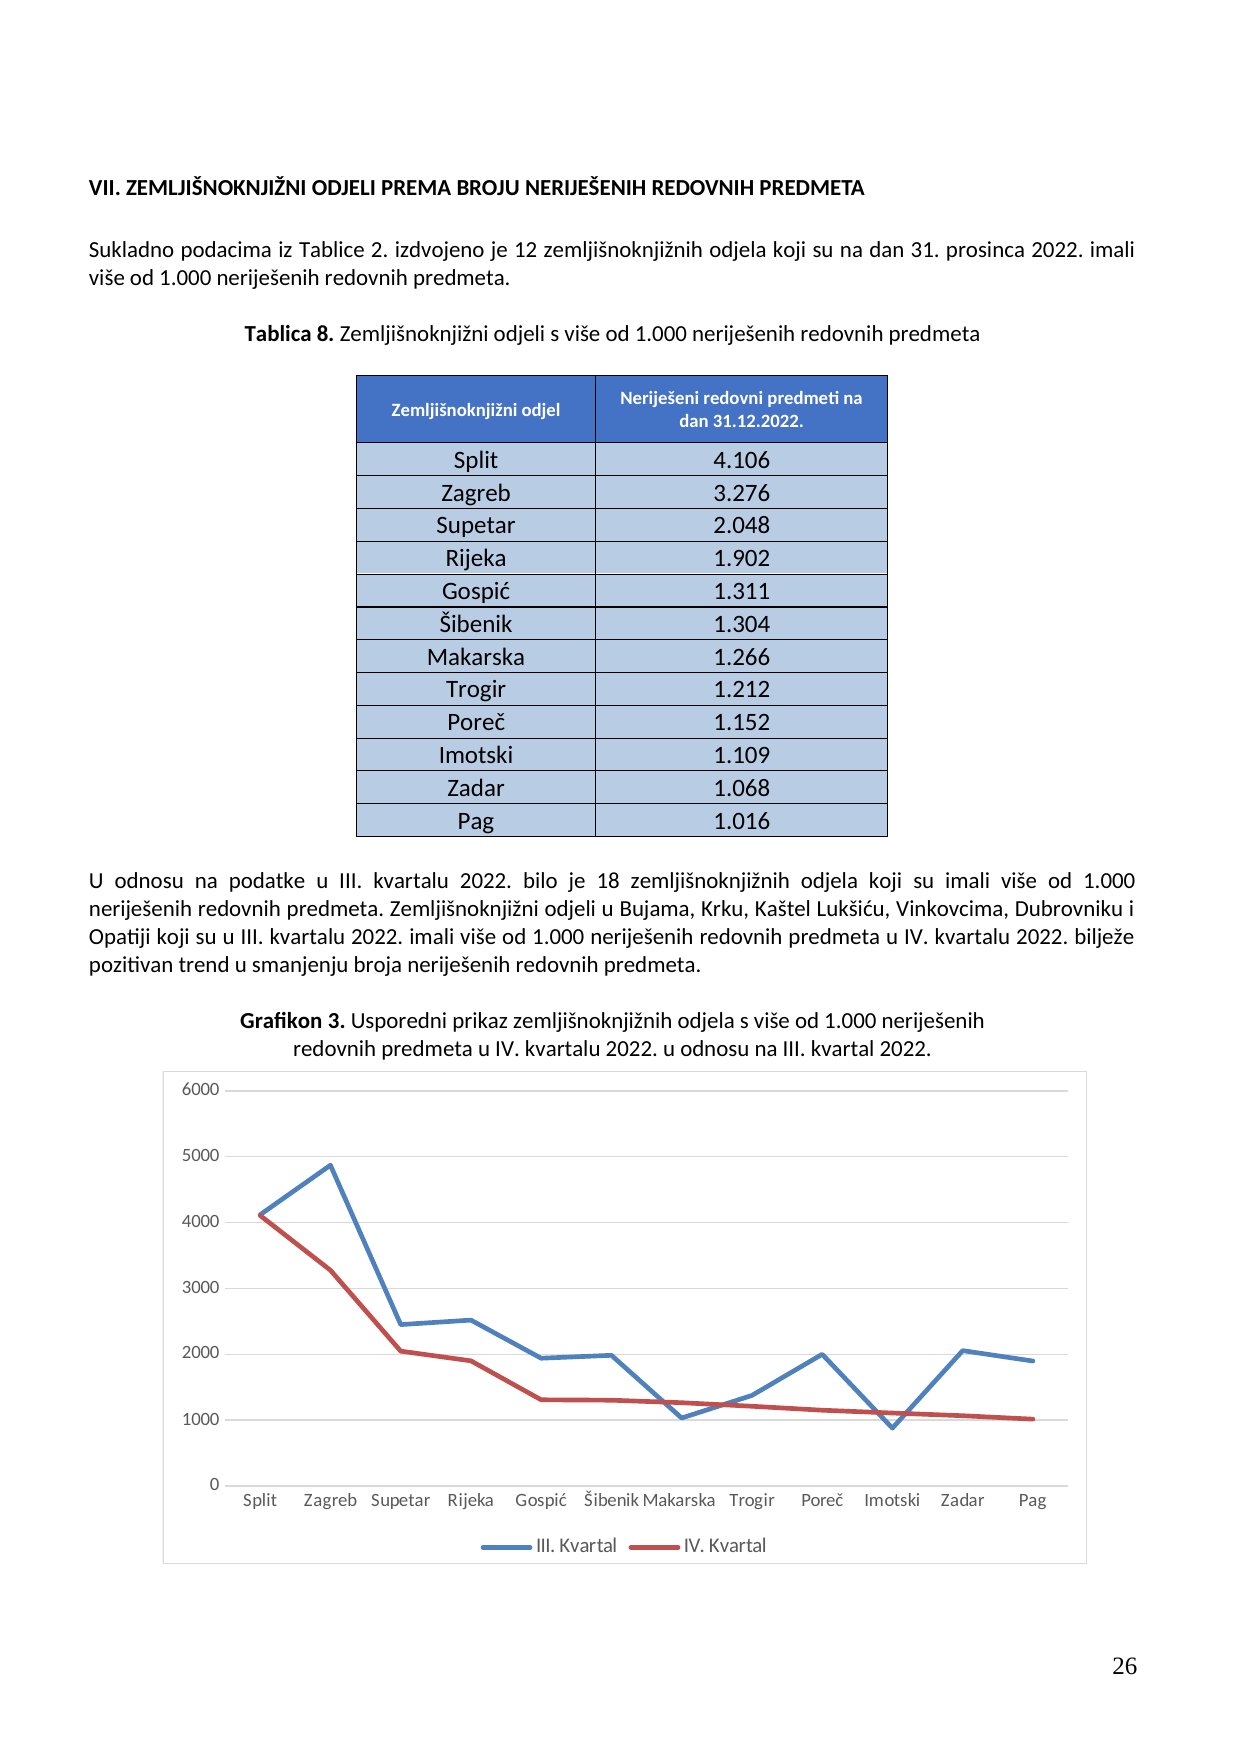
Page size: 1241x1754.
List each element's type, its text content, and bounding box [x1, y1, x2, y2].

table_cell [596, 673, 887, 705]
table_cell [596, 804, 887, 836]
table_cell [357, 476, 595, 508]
text redovnih predmeta u IV. kvartalu 2022. u odnosu na III. kvartal 2022. [89, 1034, 1137, 1062]
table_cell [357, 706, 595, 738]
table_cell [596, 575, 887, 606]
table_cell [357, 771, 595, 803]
text U odnosu na podatke u III. kvartalu 2022. bilo je 18 zemljišnoknjižnih odjela koji su imali više od 1.000 neriješenih redovnih predmeta. Zemljišnoknjižni odjeli u Bujama, Krku, Kaštel Lukšiću, Vinkovcima, Dubrovniku i Opatiji koji su u III. kvartalu 2022. imali više od 1.000 neriješenih redovnih predmeta u IV. kvartalu 2022. bilježe pozitivan trend u smanjenju broja neriješenih redovnih predmeta. [89, 866, 1137, 978]
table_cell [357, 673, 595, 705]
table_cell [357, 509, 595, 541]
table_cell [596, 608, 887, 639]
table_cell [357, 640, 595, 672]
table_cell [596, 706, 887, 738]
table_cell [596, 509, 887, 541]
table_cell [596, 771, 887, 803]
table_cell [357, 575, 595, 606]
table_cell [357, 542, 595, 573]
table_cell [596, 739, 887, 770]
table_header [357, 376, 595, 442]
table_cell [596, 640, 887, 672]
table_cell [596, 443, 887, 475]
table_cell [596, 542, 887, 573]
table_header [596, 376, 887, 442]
subtitle VII. ZEMLJIŠNOKNJIŽNI ODJELI PREMA BROJU NERIJEŠENIH REDOVNIH PREDMETA [89, 173, 1137, 201]
text Sukladno podacima iz Tablice 2. izdvojeno je 12 zemljišnoknjižnih odjela koji su na dan 31. prosinca 2022. imali više od 1.000 neriješenih redovnih predmeta. [89, 235, 1137, 291]
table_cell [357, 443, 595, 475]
text Tablica 8. Zemljišnoknjižni odjeli s više od 1.000 neriješenih redovnih predmeta [89, 319, 1137, 347]
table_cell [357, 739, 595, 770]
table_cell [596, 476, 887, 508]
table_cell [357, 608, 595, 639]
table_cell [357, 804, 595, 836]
text Grafikon 3. Usporedni prikaz zemljišnoknjižnih odjela s više od 1.000 neriješenih [89, 1006, 1137, 1034]
